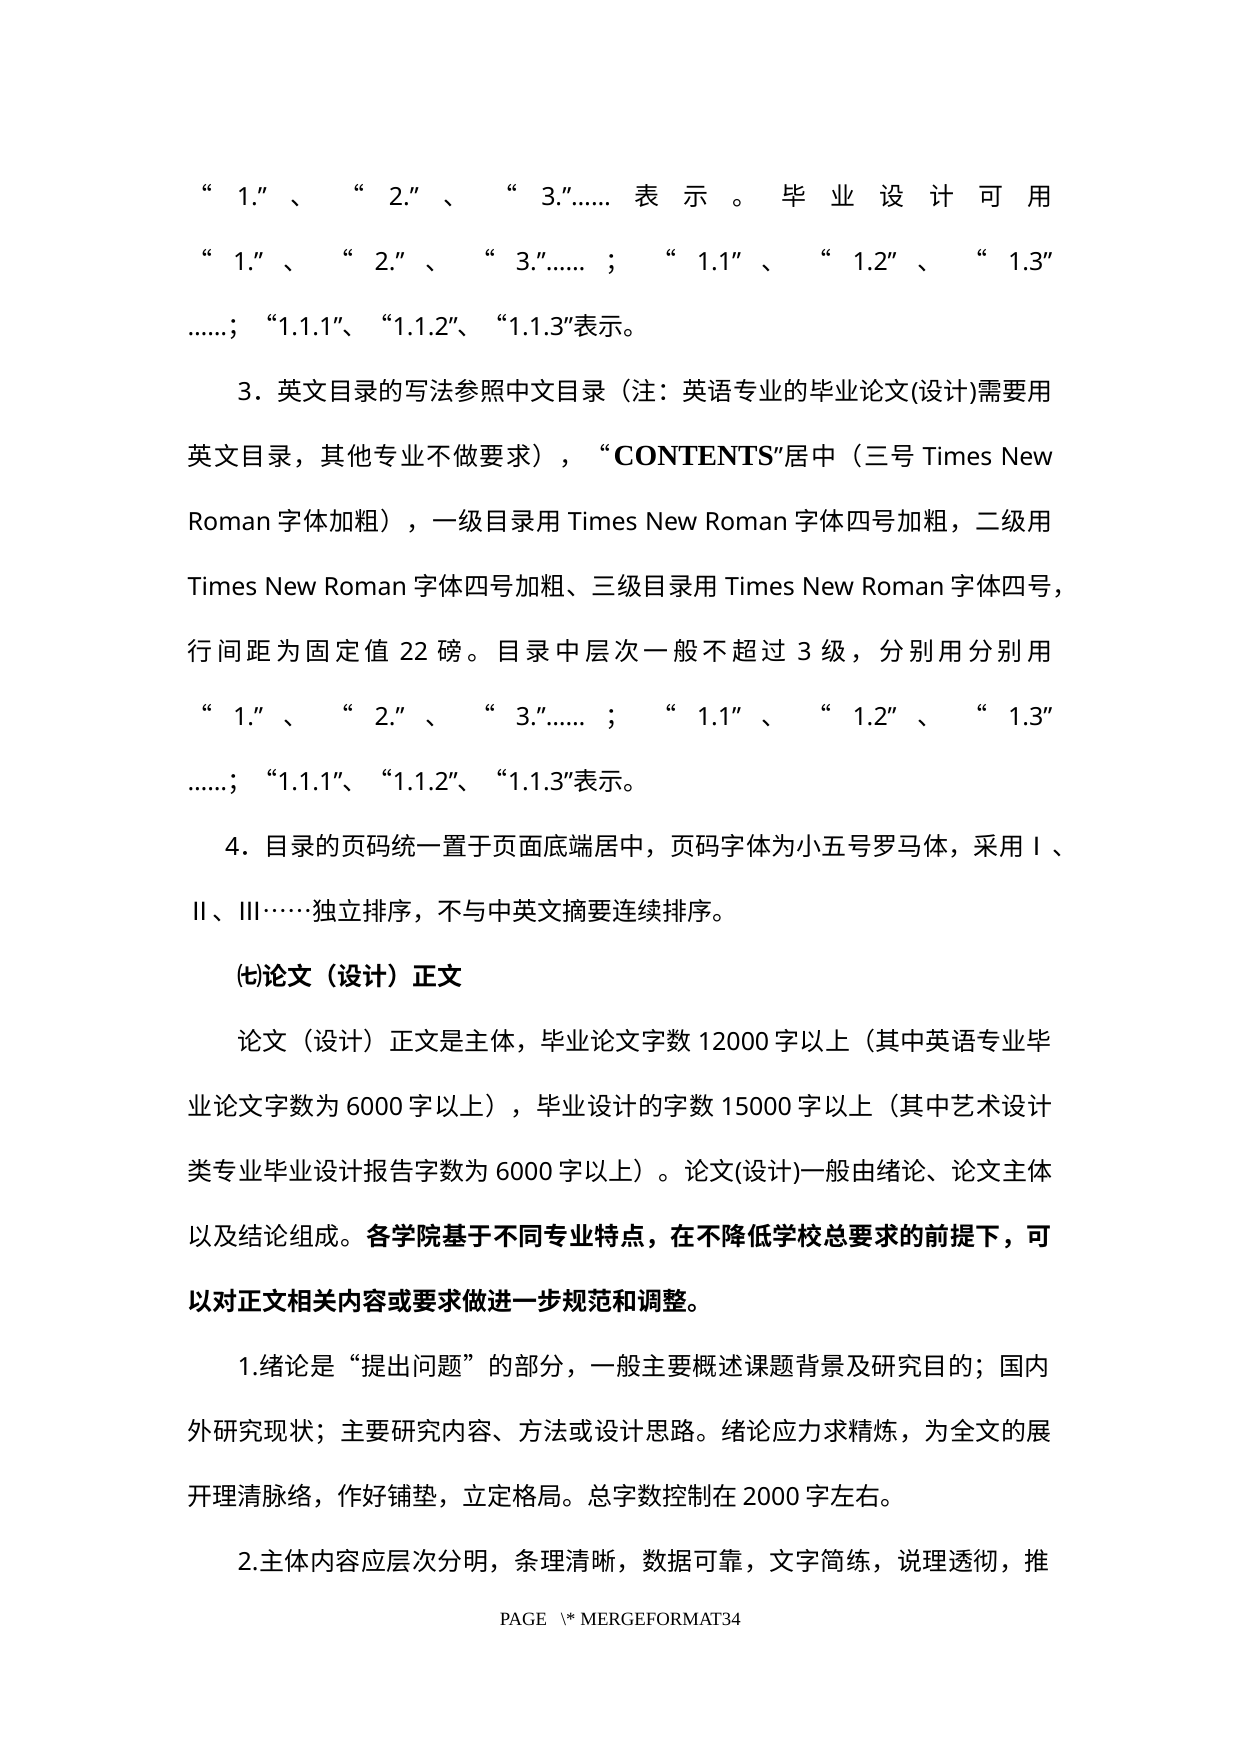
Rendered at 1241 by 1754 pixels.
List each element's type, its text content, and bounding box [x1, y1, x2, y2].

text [187, 162, 1053, 357]
text 论文（设计）正文是主体，毕业论文字数12000字以上（其中英语专业毕业论文字数为6000字以上），毕业设计的字数15000字以上（其中艺术设计类专业毕业设计报告字数为6000字以上）。论文(设计)一般由绪论、论文主体以及结论组成。各学院基于不同专业特点，在不降低学校总要求的前提下，可以对正文相关内容或要求做进一步规范和调整。 [187, 1007, 1053, 1332]
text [187, 1527, 1053, 1592]
text 3．英文目录的写法参照中文目录（注：英语专业的毕业论文(设计)需要用英文目录，其他专业不做要求），“CONTENTS”居中（三号Times New Roman字体加粗），一级目录用Times New Roman字体四号加粗，二级用Times New Roman字体四号加粗、三级目录用Times New Roman字体四号，行间距为固定值22磅。目录中层次一般不超过3级，分别用分别用“1.”、“2.”、“3.”……；“1.1”、“1.2”、“1.3” ……；“1.1.1”、“1.1.2”、“1.1.3”表示。 [187, 357, 1053, 812]
text 1.绪论是“提出问题”的部分，一般主要概述课题背景及研究目的；国内外研究现状；主要研究内容、方法或设计思路。绪论应力求精炼，为全文的展开理清脉络，作好铺垫，立定格局。总字数控制在2000字左右。 [187, 1332, 1053, 1527]
text 4．目录的页码统一置于页面底端居中，页码字体为小五号罗马体，采用Ⅰ、Ⅱ、Ⅲ……独立排序，不与中英文摘要连续排序。 [187, 812, 1053, 942]
text ㈦论文（设计）正文 [187, 942, 1053, 1007]
